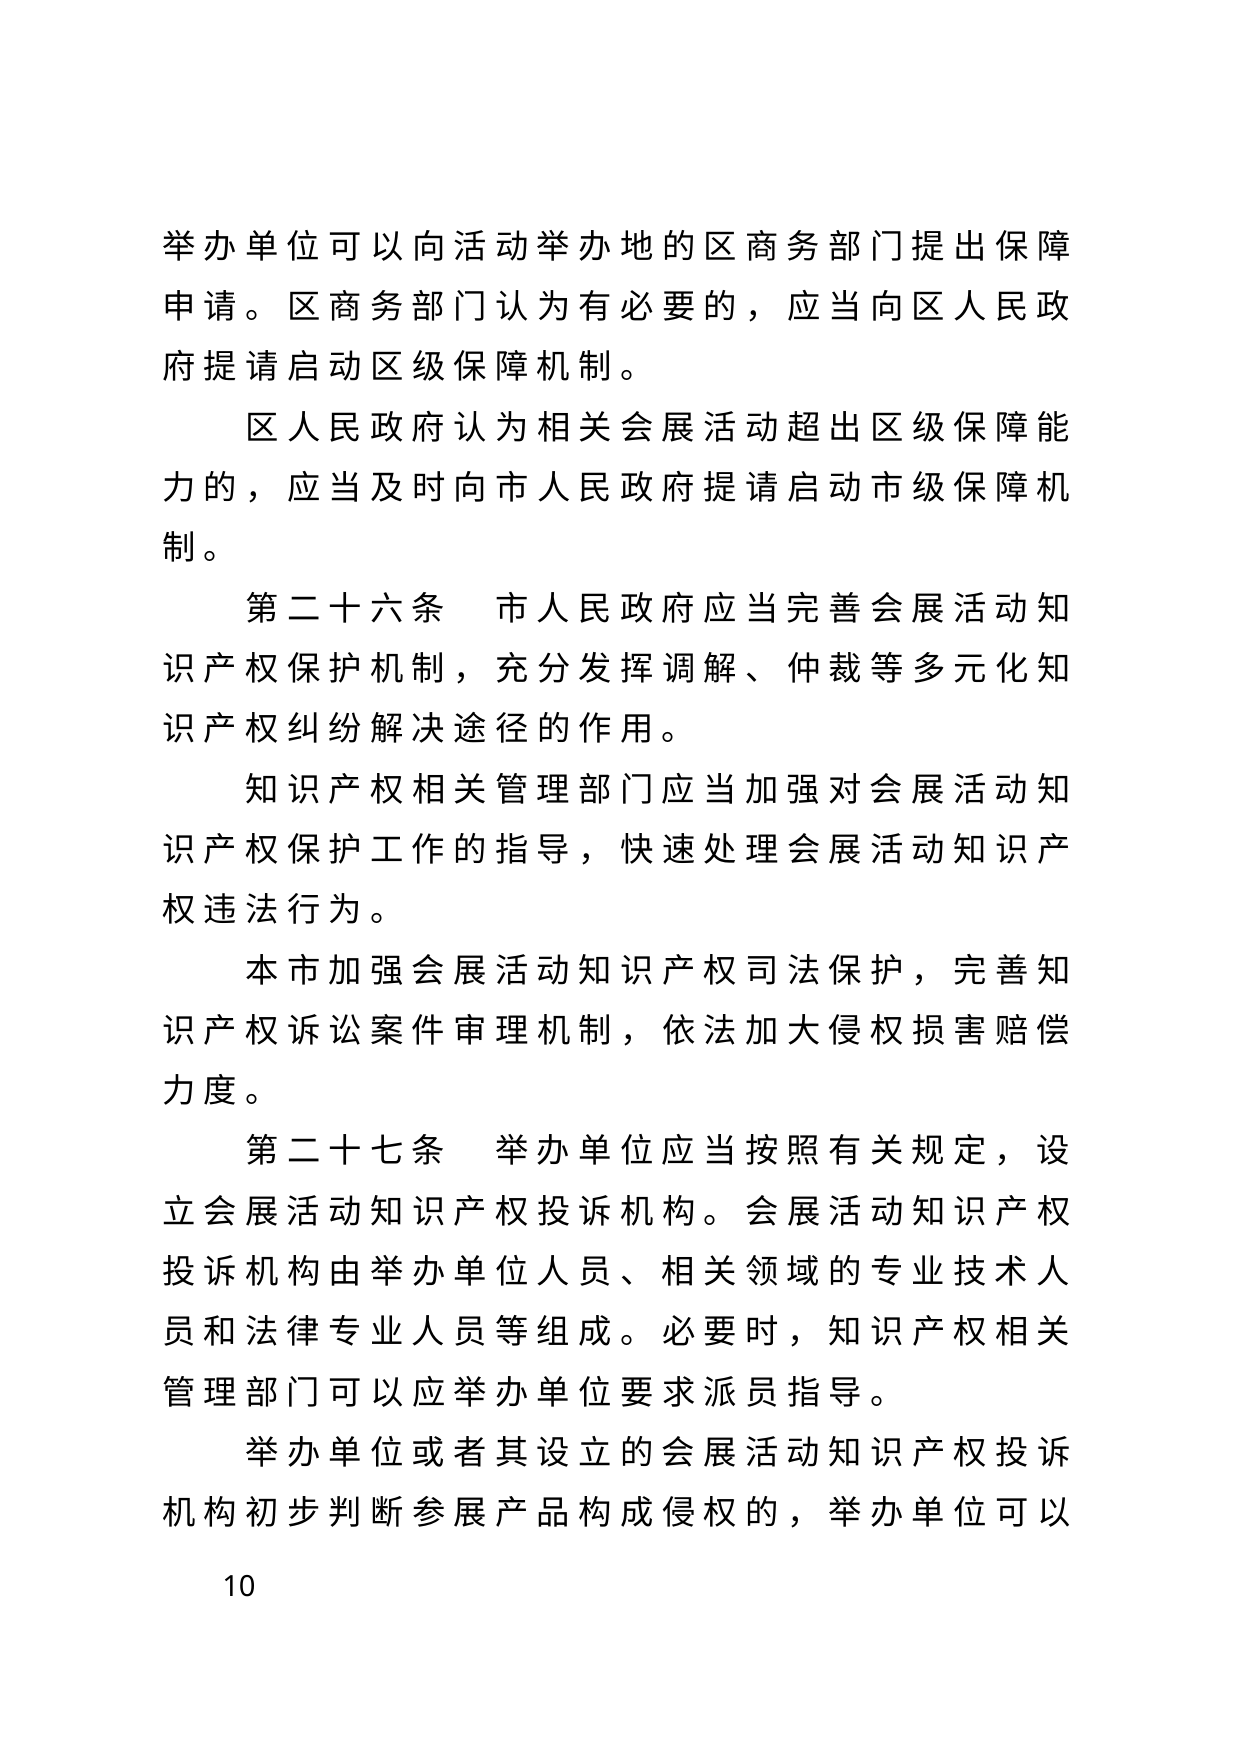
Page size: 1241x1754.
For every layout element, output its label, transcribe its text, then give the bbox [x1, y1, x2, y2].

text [162, 213, 1078, 394]
text 第二十六条 市人民政府应当完善会展活动知识产权保护机制，充分发挥调解、仲裁等多元化知识产权纠纷解决途径的作用。 [162, 575, 1078, 756]
text 第二十七条 举办单位应当按照有关规定，设立会展活动知识产权投诉机构。会展活动知识产权投诉机构由举办单位人员、相关领域的专业技术人员和法律专业人员等组成。必要时，知识产权相关管理部门可以应举办单位要求派员指导。 [162, 1118, 1078, 1420]
text 本市加强会展活动知识产权司法保护，完善知识产权诉讼案件审理机制，依法加大侵权损害赔偿力度。 [162, 937, 1078, 1118]
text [162, 1420, 1078, 1540]
text 区人民政府认为相关会展活动超出区级保障能力的，应当及时向市人民政府提请启动市级保障机制。 [162, 394, 1078, 575]
text 知识产权相关管理部门应当加强对会展活动知识产权保护工作的指导，快速处理会展活动知识产权违法行为。 [162, 756, 1078, 937]
